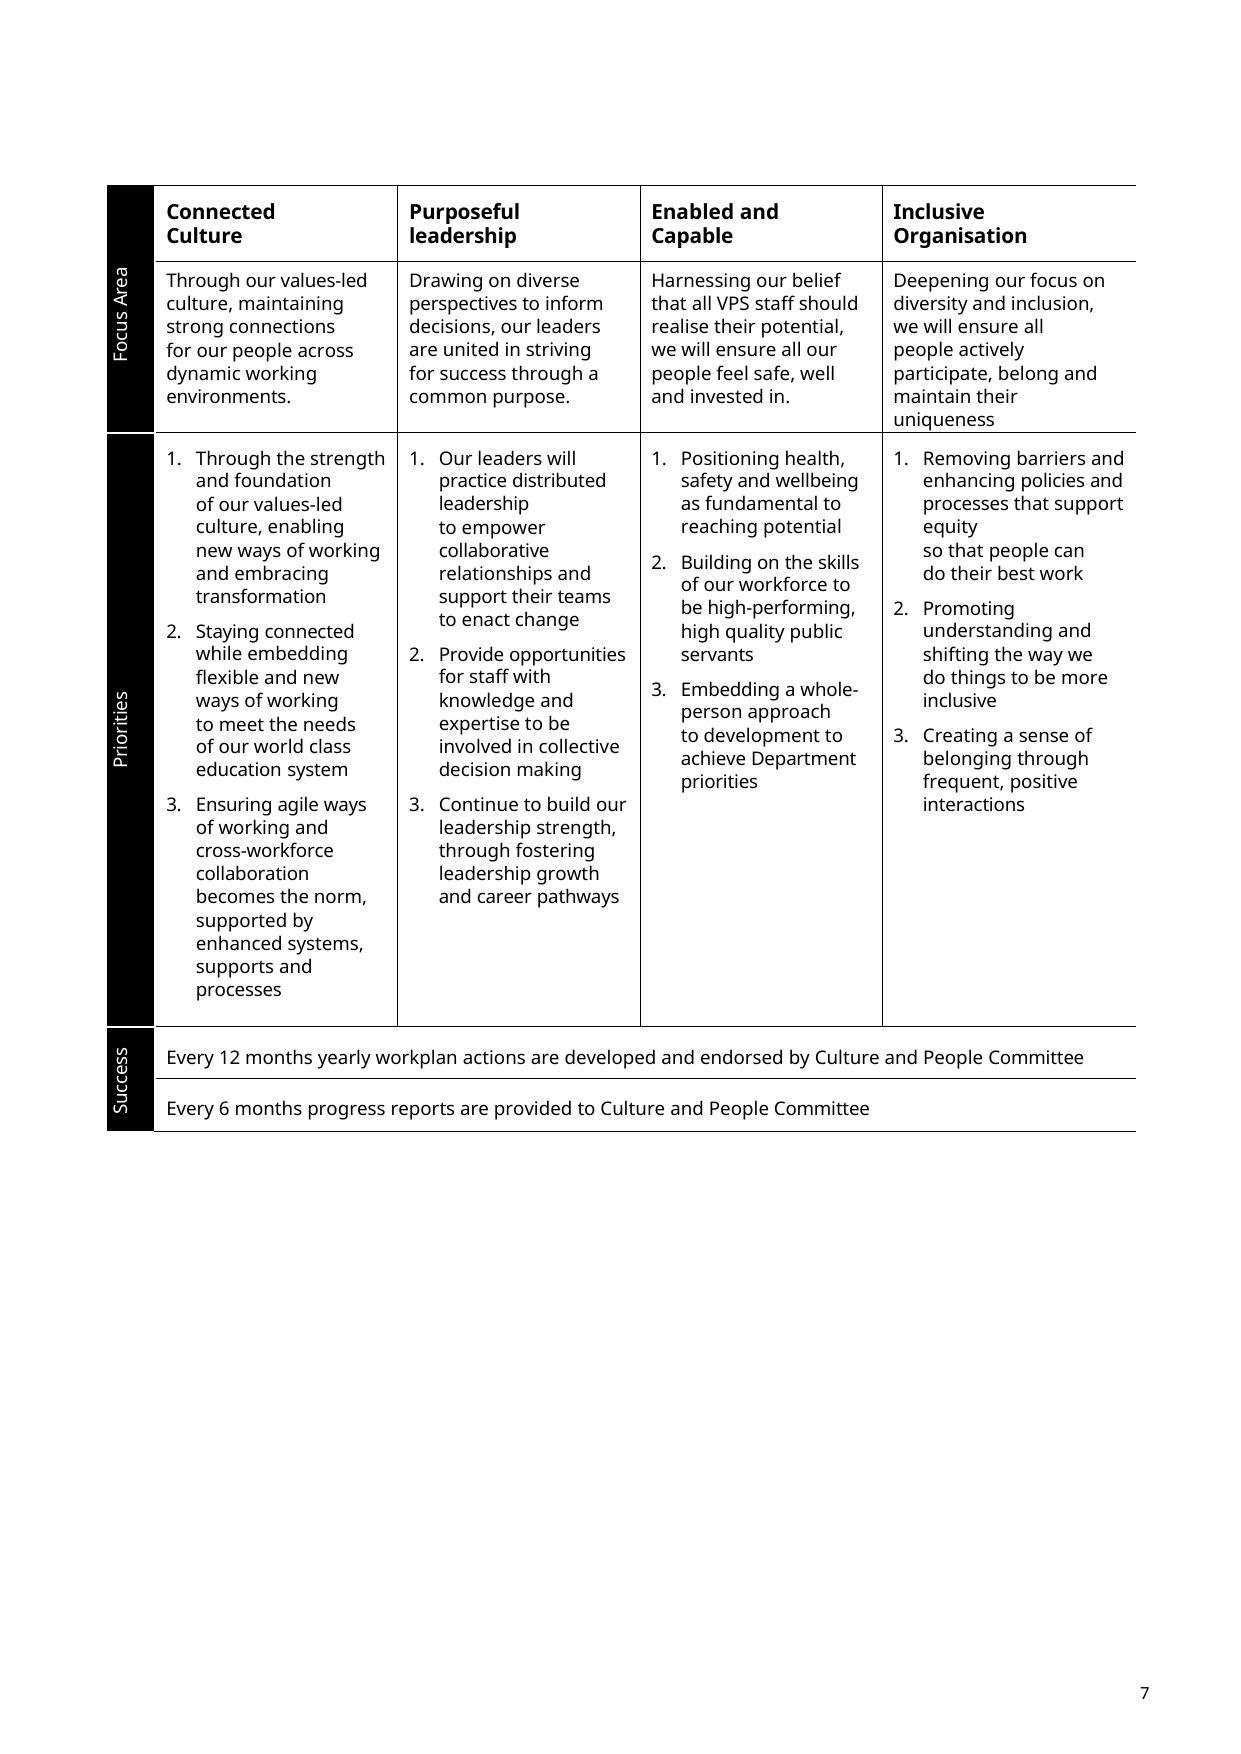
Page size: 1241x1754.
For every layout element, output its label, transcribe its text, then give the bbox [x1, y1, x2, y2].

table_cell Every 12 months yearly workplan actions are developed and endorsed by Culture and People Committee [156, 1027, 1136, 1078]
table_cell Harnessing our belief that all VPS staff should realise their potential, we will ensure all our people feel safe, well and invested in. [641, 262, 882, 432]
table_cell Success [107, 1028, 154, 1131]
table_header Connected Culture [156, 186, 397, 261]
table_header Inclusive Organisation [883, 186, 1136, 261]
table_cell Through our values-led culture, maintaining strong connections for our people across dynamic working environments. [156, 262, 397, 432]
table_header Purposeful leadership [398, 186, 640, 261]
table_cell Removing barriers and enhancing policies and processes that support equity so that people can do their best work Promoting understanding and shifting the way we do things to be more inclusive Creating a sense of belonging through frequent, positive interactions [883, 433, 1136, 1026]
table_cell Drawing on diverse perspectives to inform decisions, our leaders are united in striving for success through a common purpose. [398, 262, 640, 432]
table_cell Positioning health, safety and wellbeing as fundamental to reaching potential Building on the skills of our workforce to be high-performing, high quality public servants Embedding a whole- person approach to development to achieve Department priorities [641, 433, 882, 1026]
table_cell Priorities [107, 434, 154, 1026]
table_cell Every 6 months progress reports are provided to Culture and People Committee [156, 1079, 1136, 1131]
table_header Enabled and Capable [641, 186, 882, 261]
table_cell Deepening our focus on diversity and inclusion, we will ensure all people actively participate, belong and maintain their uniqueness [883, 262, 1136, 432]
table_cell Through the strength and foundation of our values-led culture, enabling new ways of working and embracing transformation Staying connected while embedding flexible and new ways of working to meet the needs of our world class education system Ensuring agile ways of working and cross-workforce collaboration becomes the norm, supported by enhanced systems, supports and processes [156, 433, 397, 1026]
table_cell Our leaders will practice distributed leadership to empower collaborative relationships and support their teams to enact change Provide opportunities for staff with knowledge and expertise to be involved in collective decision making Continue to build our leadership strength, through fostering leadership growth and career pathways [398, 433, 640, 1026]
table_header Focus Area [107, 185, 154, 432]
